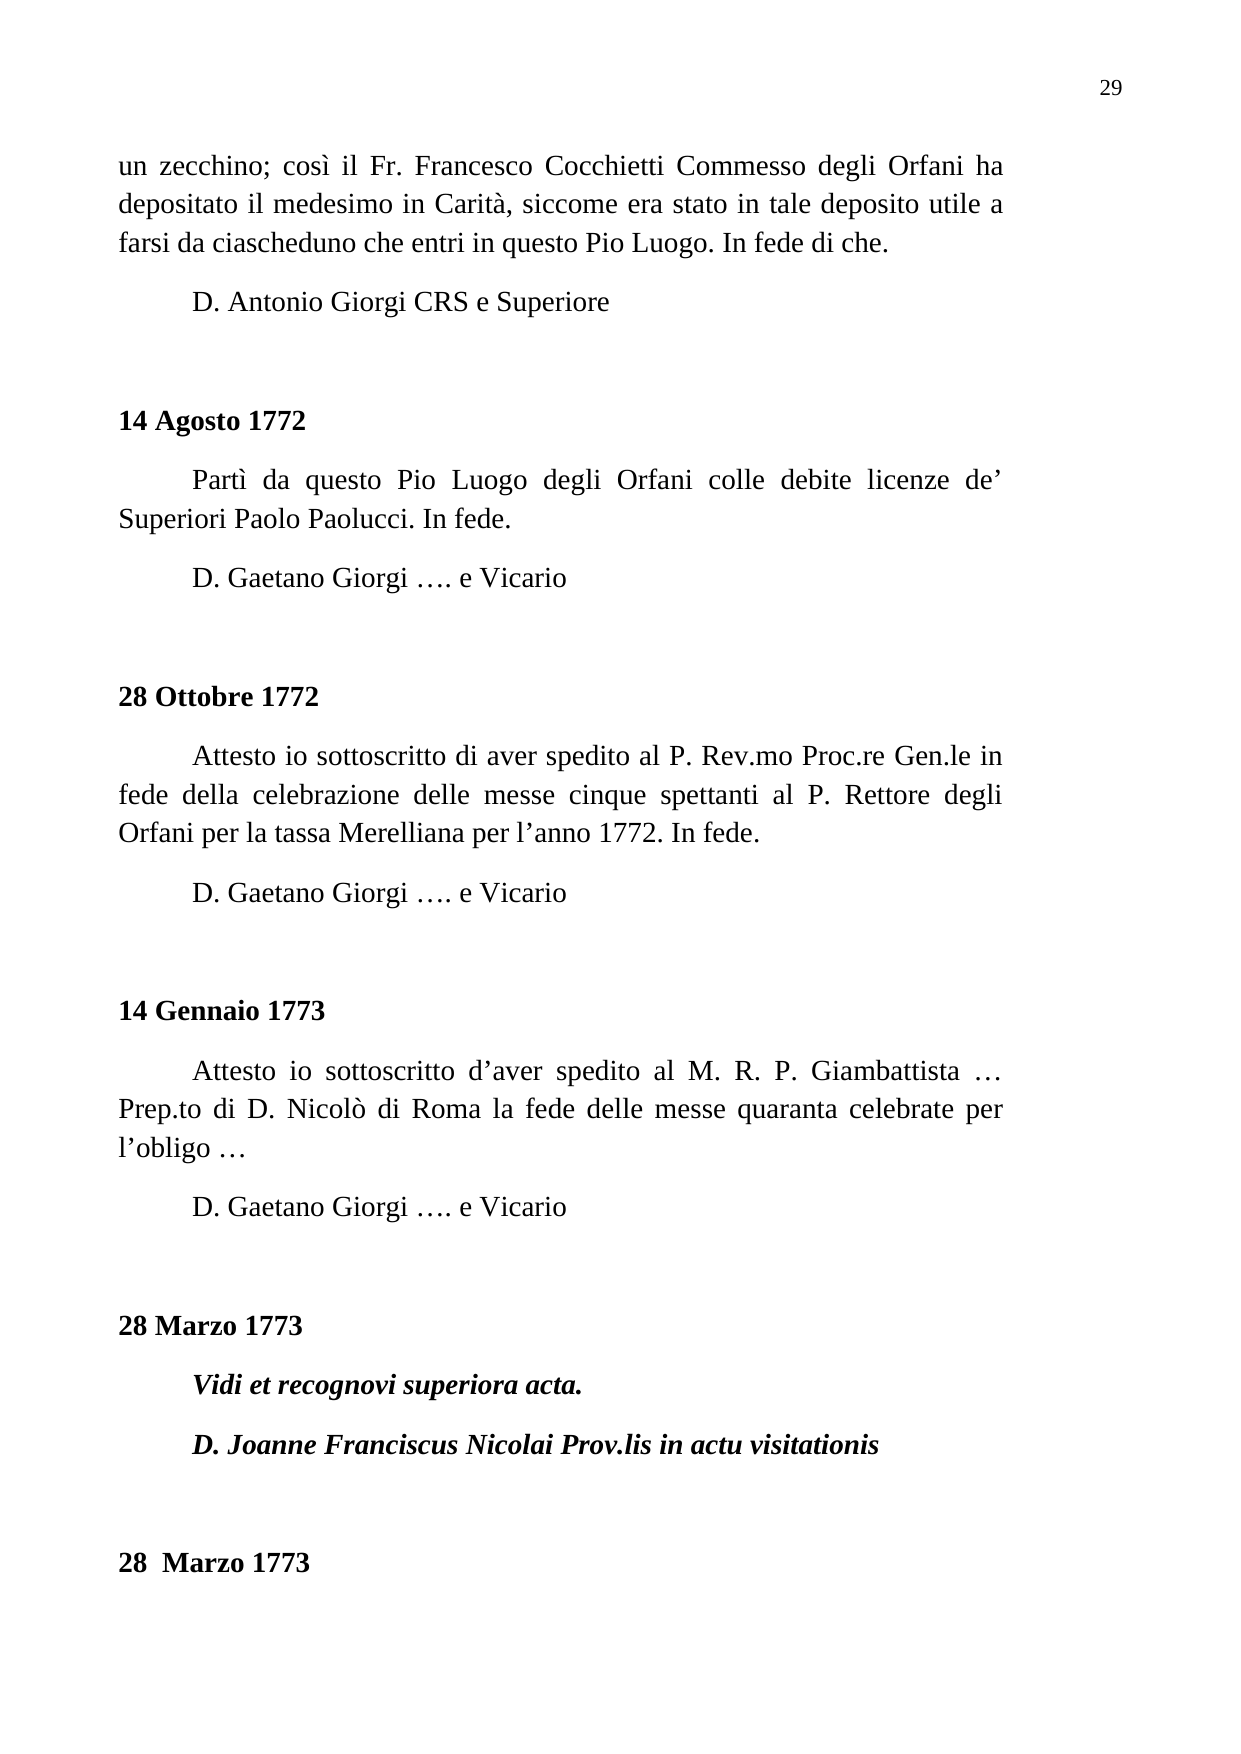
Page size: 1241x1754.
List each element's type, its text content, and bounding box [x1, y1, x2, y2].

text D. Gaetano Giorgi …. e Vicario [118, 1189, 1004, 1223]
text 28 Marzo 1773 [118, 1546, 1004, 1579]
text 28 Marzo 1773 [118, 1308, 1004, 1342]
text 28 Ottobre 1772 [118, 679, 1004, 712]
text Attesto io sottoscritto d’aver spedito al M. R. P. Giambattista … Prep.to di D. Nicolò di Roma la fede delle messe quaranta celebrate per l’obligo … [118, 1053, 1004, 1163]
text D. Gaetano Giorgi …. e Vicario [118, 875, 1004, 908]
text D. Antonio Giorgi CRS e Superiore [118, 284, 1004, 318]
text 14 Agosto 1772 [118, 403, 1004, 436]
text 14 Gennaio 1773 [118, 993, 1004, 1027]
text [118, 148, 1004, 258]
text D. Gaetano Giorgi …. e Vicario [118, 560, 1004, 594]
text D. Joanne Franciscus Nicolai Prov.lis in actu visitationis [118, 1427, 1004, 1460]
text Attesto io sottoscritto di aver spedito al P. Rev.mo Proc.re Gen.le in fede della celebrazione delle messe cinque spettanti al P. Rettore degli Orfani per la tassa Merelliana per l’anno 1772. In fede. [118, 738, 1004, 849]
text Vidi et recognovi superiora acta. [118, 1367, 1004, 1401]
text Partì da questo Pio Luogo degli Orfani colle debite licenze de’ Superiori Paolo Paolucci. In fede. [118, 462, 1004, 534]
